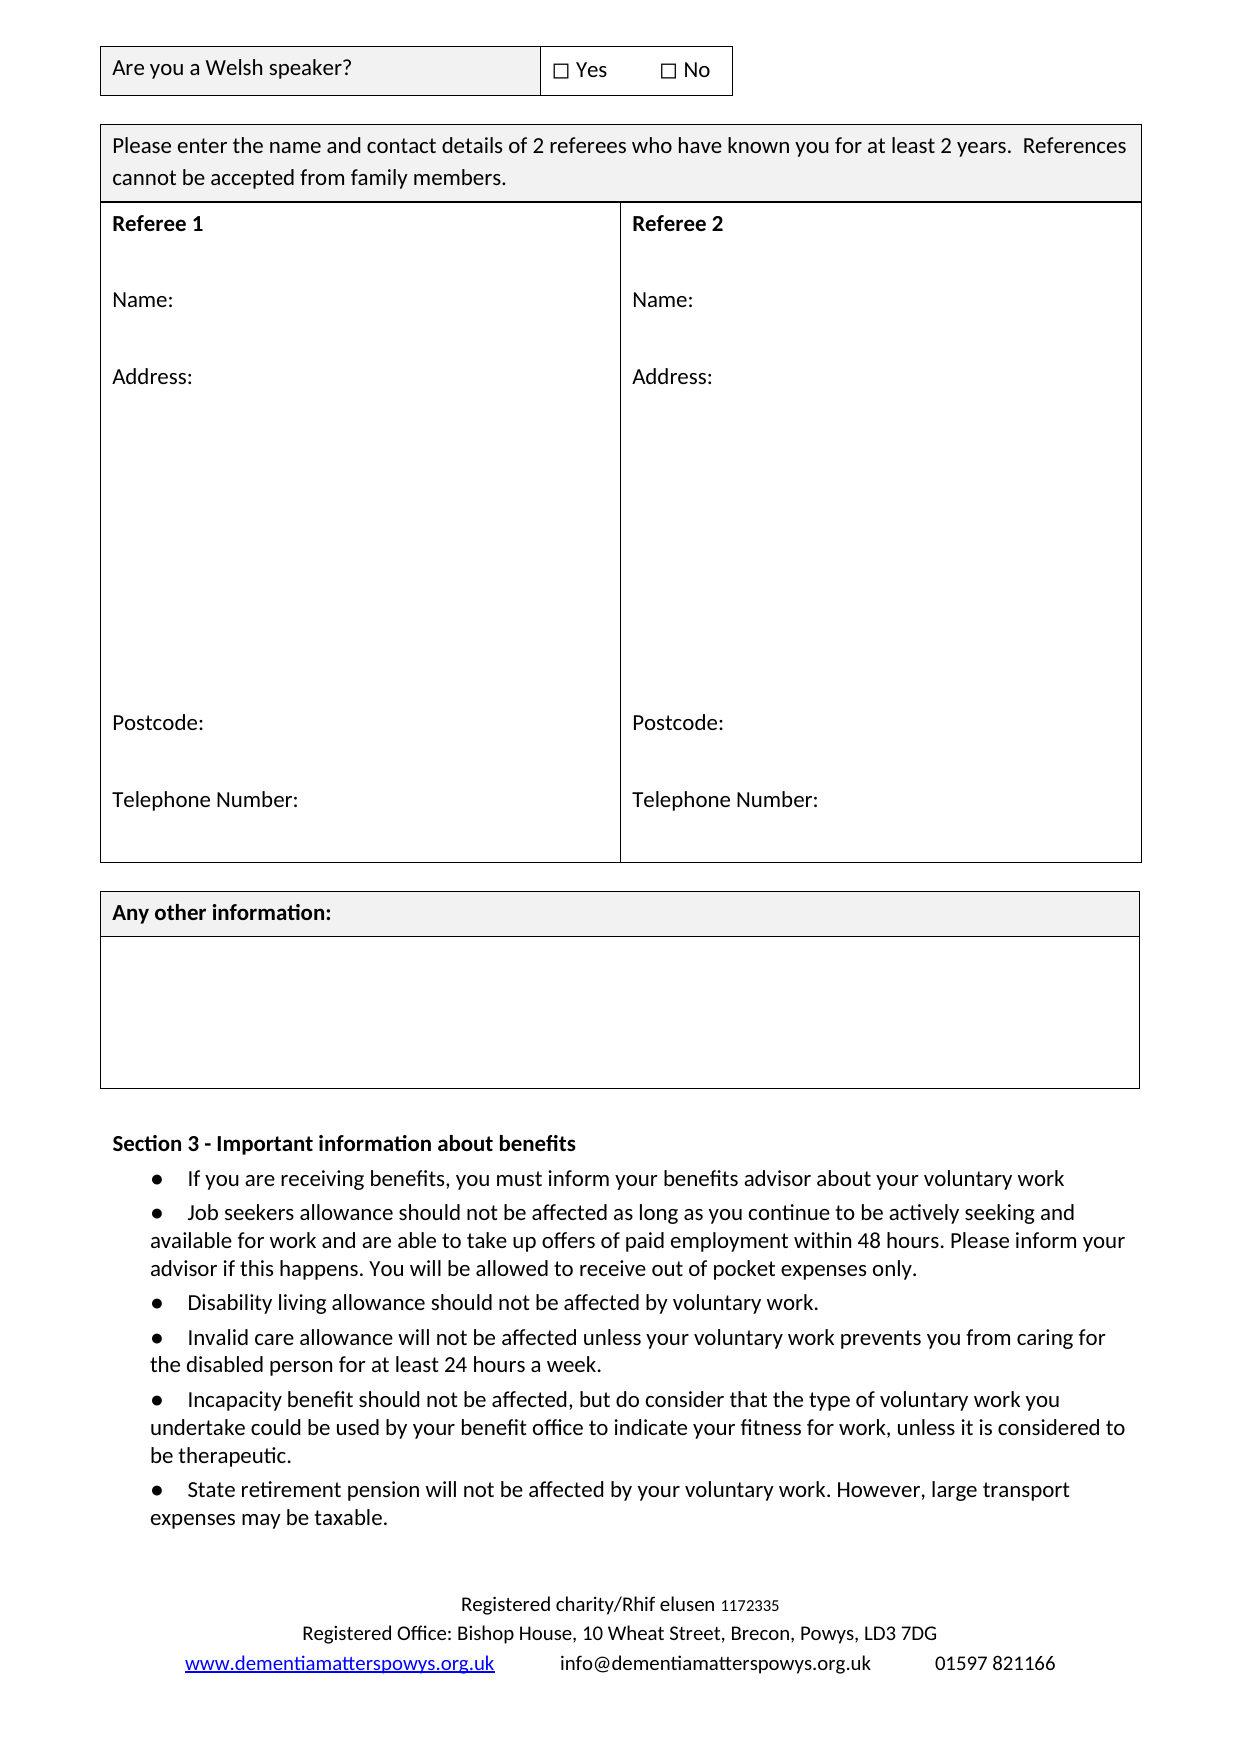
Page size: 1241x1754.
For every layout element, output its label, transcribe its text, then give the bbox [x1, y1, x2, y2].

table_header Please enter the name and contact details of 2 referees who have known you for at least 2 years. References cannot be accepted from family members. [101, 125, 1141, 201]
text Section 3 - Important information about benefits [112, 1129, 1128, 1157]
list Disability living allowance should not be affected by voluntary work. [150, 1288, 1128, 1316]
list Incapacity benefit should not be affected, but do consider that the type of voluntary work you undertake could be used by your benefit office to indicate your fitness for work, unless it is considered to be therapeutic. [150, 1385, 1128, 1469]
table_cell Are you a Welsh speaker? [101, 47, 540, 95]
table_cell ◻ Yes ◻ No [541, 47, 732, 95]
table_cell Referee 2 Name: Address: Postcode: Telephone Number: [621, 203, 1141, 862]
table_header Any other information: [101, 892, 1139, 936]
list Job seekers allowance should not be affected as long as you continue to be actively seeking and available for work and are able to take up offers of paid employment within 48 hours. Please inform your advisor if this happens. You will be allowed to receive out of pocket expenses only. [150, 1198, 1128, 1282]
table_cell [101, 937, 1139, 1088]
list Invalid care allowance will not be affected unless your voluntary work prevents you from caring for the disabled person for at least 24 hours a week. [150, 1323, 1128, 1379]
list State retirement pension will not be affected by your voluntary work. However, large transport expenses may be taxable. [150, 1475, 1128, 1531]
list If you are receiving benefits, you must inform your benefits advisor about your voluntary work [150, 1164, 1128, 1192]
table_cell Referee 1 Name: Address: Postcode: Telephone Number: [101, 203, 620, 862]
